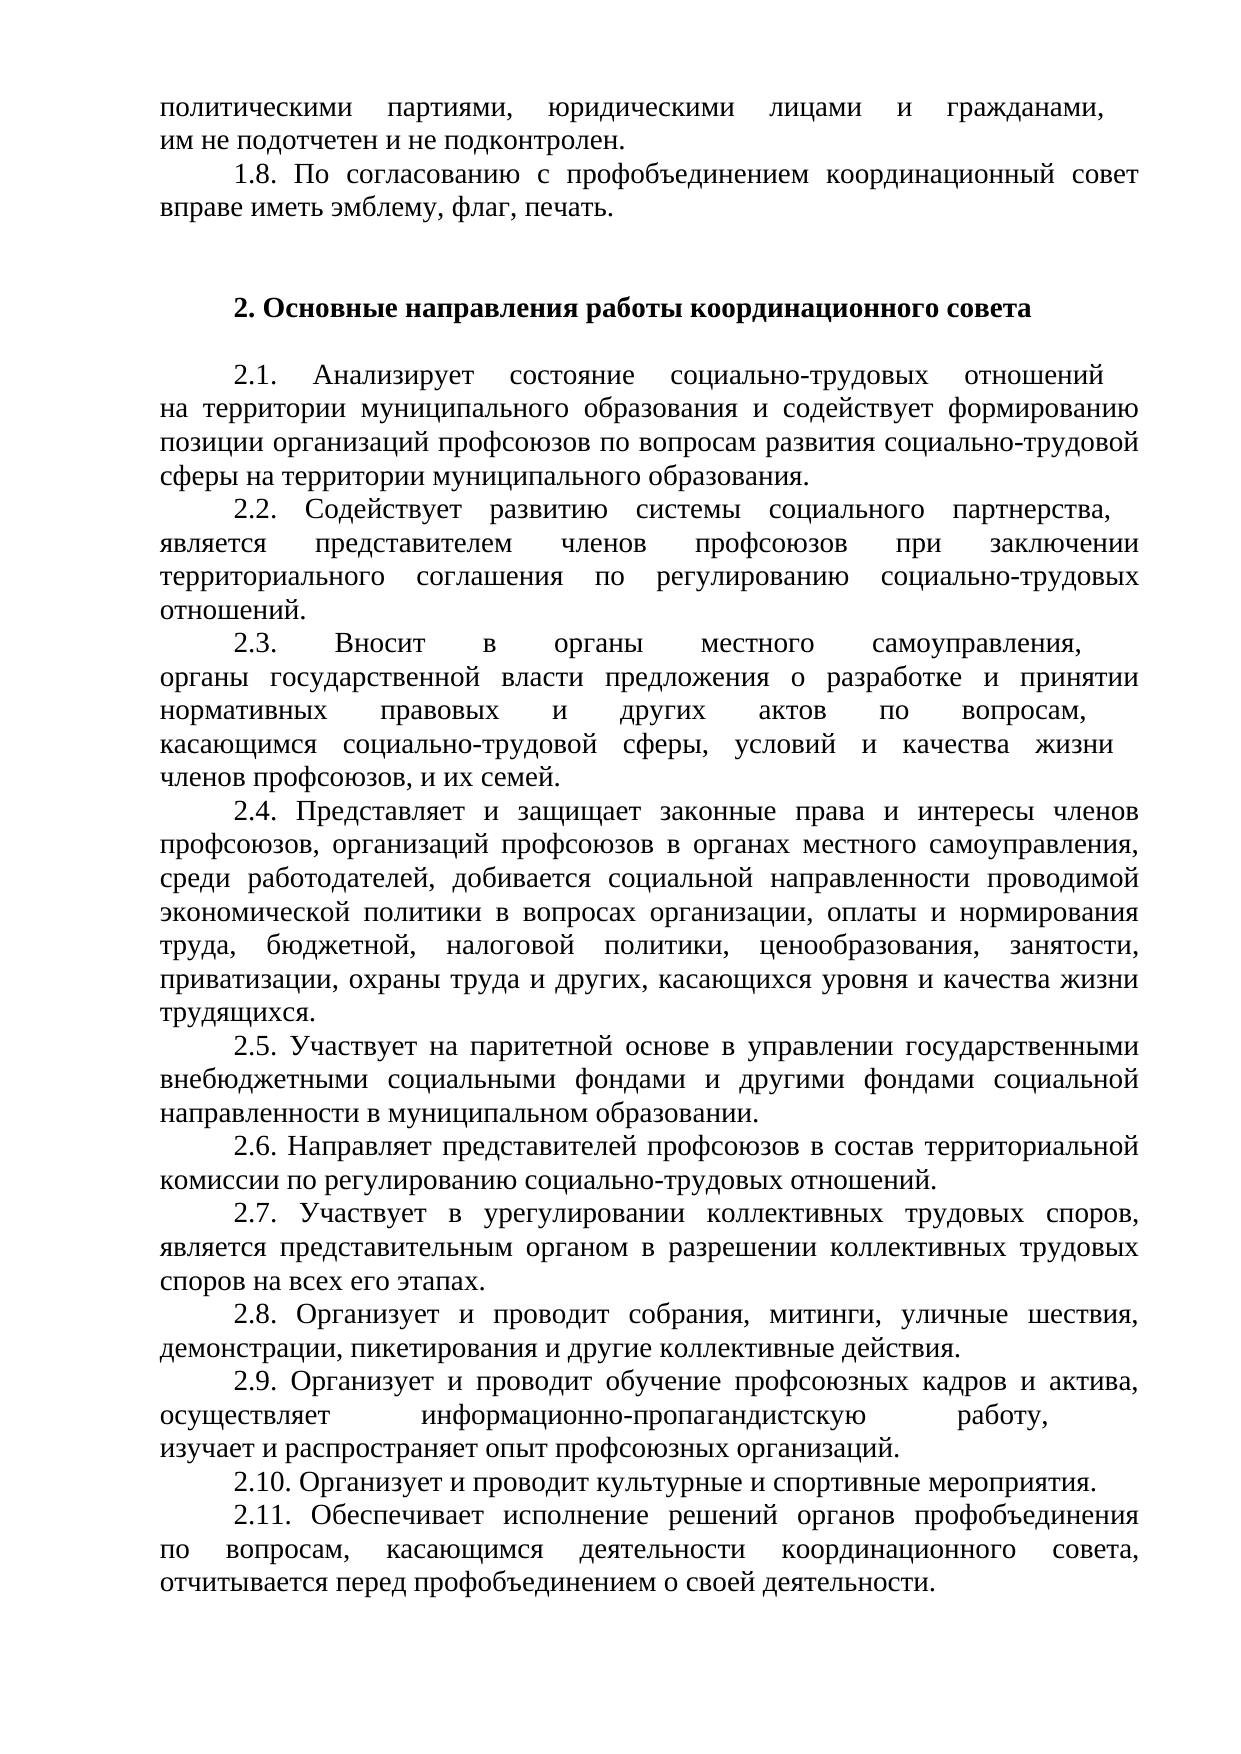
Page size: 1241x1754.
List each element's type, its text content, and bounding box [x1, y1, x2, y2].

text 2.10. Организует и проводит культурные и спортивные мероприятия. [159, 1464, 1140, 1497]
text 2.8. Организует и проводит собрания, митинги, уличные шествия, демонстрации, пикетирования и другие коллективные действия. [159, 1296, 1140, 1363]
text 2.11. Обеспечивает исполнение решений органов профобъединения по вопросам, касающимся деятельности координационного совета, отчитывается перед профобъединением о своей деятельности. [159, 1497, 1140, 1598]
text 2.2. Содействует развитию системы социального партнерства, является представителем членов профсоюзов при заключении территориального соглашения по регулированию социально-трудовых отношений. [159, 491, 1140, 625]
text 2.6. Направляет представителей профсоюзов в состав территориальной комиссии по регулированию социально-трудовых отношений. [159, 1128, 1140, 1196]
text 2.3. Вносит в органы местного самоуправления, органы государственной власти предложения о разработке и принятии нормативных правовых и других актов по вопросам, касающимся социально-трудовой сферы, условий и качества жизни членов профсоюзов, и их семей. [159, 625, 1140, 793]
text 2.9. Организует и проводит обучение профсоюзных кадров и актива, осуществляет информационно-пропагандистскую работу, изучает и распространяет опыт профсоюзных организаций. [159, 1363, 1140, 1464]
text 2.1. Анализирует состояние социально-трудовых отношений на территории муниципального образования и содействует формированию позиции организаций профсоюзов по вопросам развития социально-трудовой сферы на территории муниципального образования. [159, 357, 1140, 491]
text 1.8. По согласованию с профобъединением координационный совет вправе иметь эмблему, флаг, печать. [159, 156, 1140, 223]
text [159, 89, 1140, 156]
text 2. Основные направления работы координационного совета [159, 290, 1140, 323]
text 2.7. Участвует в урегулировании коллективных трудовых споров, является представительным органом в разрешении коллективных трудовых споров на всех его этапах. [159, 1196, 1140, 1296]
text 2.4. Представляет и защищает законные права и интересы членов профсоюзов, организаций профсоюзов в органах местного самоуправления, среди работодателей, добивается социальной направленности проводимой экономической политики в вопросах организации, оплаты и нормирования труда, бюджетной, налоговой политики, ценообразования, занятости, приватизации, охраны труда и других, касающихся уровня и качества жизни трудящихся. [159, 793, 1140, 1028]
text 2.5. Участвует на паритетной основе в управлении государственными внебюджетными социальными фондами и другими фондами социальной направленности в муниципальном образовании. [159, 1028, 1140, 1128]
